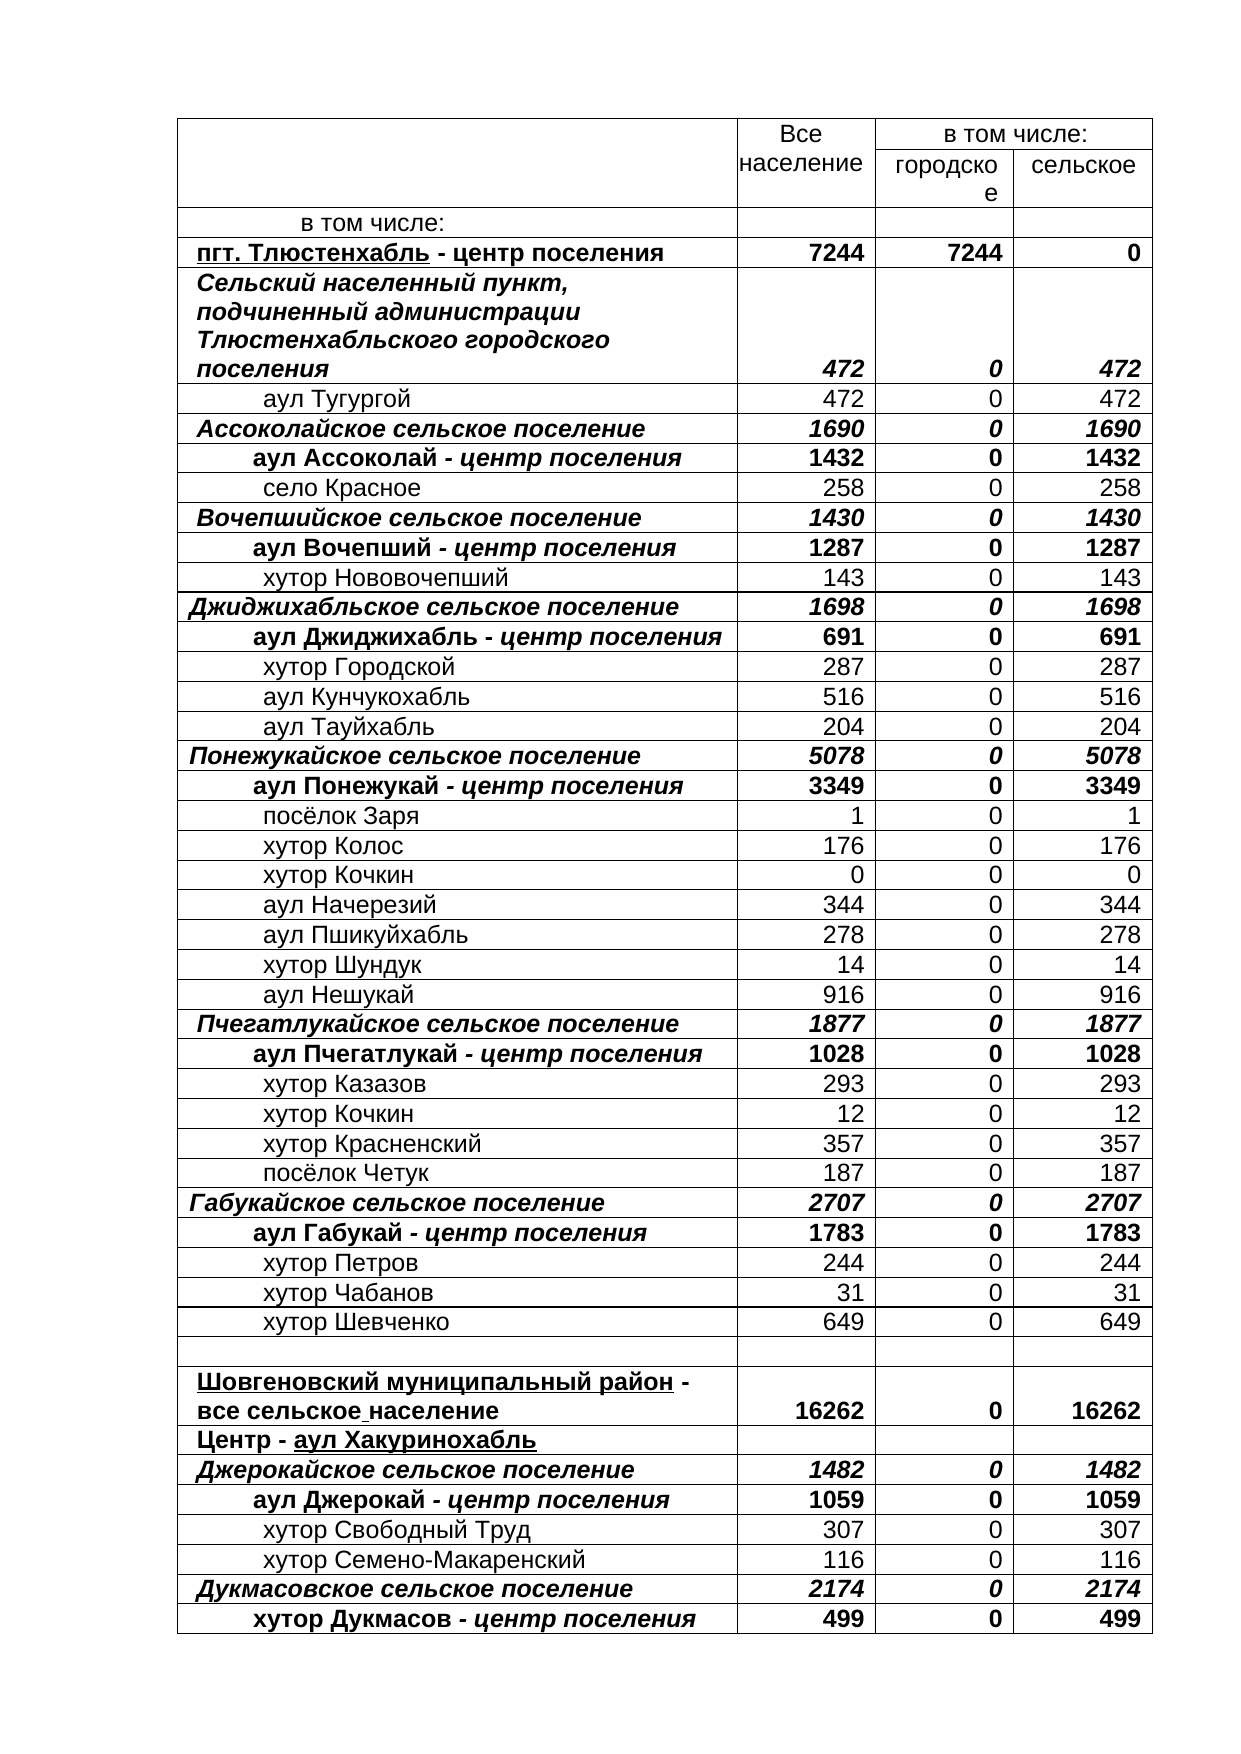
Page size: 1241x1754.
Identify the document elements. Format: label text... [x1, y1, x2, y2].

table_cell 7244 [738, 238, 875, 267]
table_cell пгт. Тлюстенхабль - центр поселения [178, 238, 737, 267]
table_cell 691 [738, 622, 875, 651]
table_cell 12 [738, 1099, 875, 1128]
table_cell [738, 1337, 875, 1366]
table_cell Шовгеновский муниципальный район - все сельское население [178, 1367, 737, 1424]
table_cell 344 [1014, 890, 1152, 919]
table_cell [178, 1337, 737, 1366]
table_cell 1059 [738, 1485, 875, 1514]
table_cell Габукайское сельское поселение [178, 1188, 737, 1217]
table_cell хутор Кочкин [178, 1099, 737, 1128]
table_cell 7244 [876, 238, 1013, 267]
table_cell 14 [1014, 950, 1152, 979]
table_cell 5078 [738, 741, 875, 770]
table_cell 0 [876, 801, 1013, 830]
table_cell 0 [876, 414, 1013, 442]
table_cell 0 [876, 1218, 1013, 1247]
table_cell 472 [1014, 384, 1152, 413]
table_cell 1783 [738, 1218, 875, 1247]
table_cell село Красное [178, 473, 737, 502]
table_cell хутор Кочкин [178, 861, 737, 889]
table_header Все население [738, 119, 875, 207]
table_cell хутор Семено-Макаренский [178, 1545, 737, 1573]
table_cell 0 [876, 950, 1013, 979]
table_cell 1482 [738, 1455, 875, 1484]
table_cell 12 [1014, 1099, 1152, 1128]
table_cell 16262 [738, 1367, 875, 1424]
table_cell 1432 [738, 444, 875, 472]
table_cell хутор Красненский [178, 1129, 737, 1157]
table_cell Дукмасовское сельское поселение [178, 1575, 737, 1603]
table_cell 0 [876, 652, 1013, 681]
table_cell 1698 [1014, 593, 1152, 621]
table_cell Понежукайское сельское поселение [178, 741, 737, 770]
table_cell 0 [876, 1248, 1013, 1277]
table_cell Джиджихабльское сельское поселение [178, 593, 737, 621]
table_cell 14 [738, 950, 875, 979]
table_cell 187 [1014, 1159, 1152, 1187]
table_cell 1482 [1014, 1455, 1152, 1484]
table_cell 0 [876, 593, 1013, 621]
table_cell 278 [738, 920, 875, 949]
table_cell посёлок Четук [178, 1159, 737, 1187]
table_cell 244 [738, 1248, 875, 1277]
table_cell [876, 208, 1013, 237]
table_cell 0 [876, 1515, 1013, 1544]
table_cell 31 [738, 1278, 875, 1306]
table_cell 472 [738, 384, 875, 413]
table_cell хутор Чабанов [178, 1278, 737, 1306]
table_cell аул Тауйхабль [178, 712, 737, 740]
table_cell 691 [1014, 622, 1152, 651]
table_cell 287 [1014, 652, 1152, 681]
table_header [178, 119, 737, 207]
table_cell 649 [738, 1308, 875, 1336]
table_cell аул Джерокай - центр поселения [178, 1485, 737, 1514]
table_cell 1690 [738, 414, 875, 442]
table_cell 143 [738, 563, 875, 591]
table_cell 357 [738, 1129, 875, 1157]
table_cell 0 [876, 1129, 1013, 1157]
table_cell аул Джиджихабль - центр поселения [178, 622, 737, 651]
table_cell 916 [738, 980, 875, 1008]
table_cell 0 [876, 1367, 1013, 1424]
table_cell 0 [876, 1010, 1013, 1038]
table_cell Вочепшийское сельское поселение [178, 503, 737, 532]
table_cell Пчегатлукайское сельское поселение [178, 1010, 737, 1038]
table_cell 516 [1014, 682, 1152, 711]
table_cell в том числе: [178, 208, 737, 237]
table_cell 0 [876, 712, 1013, 740]
table_cell 116 [738, 1545, 875, 1573]
table_cell 0 [876, 861, 1013, 889]
table_cell 357 [1014, 1129, 1152, 1157]
table_cell 472 [1014, 268, 1152, 383]
table_cell 1432 [1014, 444, 1152, 472]
table_cell аул Пчегатлукай - центр поселения [178, 1039, 737, 1068]
table_cell 1690 [1014, 414, 1152, 442]
table_cell 1028 [738, 1039, 875, 1068]
table_cell 0 [876, 1099, 1013, 1128]
table_cell 0 [876, 384, 1013, 413]
table_cell 0 [876, 831, 1013, 859]
table_cell аул Кунчукохабль [178, 682, 737, 711]
table_cell хутор Казазов [178, 1069, 737, 1098]
table_cell 0 [876, 1308, 1013, 1336]
table_cell 204 [738, 712, 875, 740]
table_cell 0 [876, 444, 1013, 472]
table_cell 1430 [738, 503, 875, 532]
table_cell 0 [876, 741, 1013, 770]
table_cell 499 [738, 1604, 875, 1633]
table_cell 0 [876, 563, 1013, 591]
table_cell 1 [1014, 801, 1152, 830]
table_cell 0 [876, 771, 1013, 800]
table_cell хутор Дукмасов - центр поселения [178, 1604, 737, 1633]
table_cell 1 [738, 801, 875, 830]
table_cell хутор Свободный Труд [178, 1515, 737, 1544]
table_cell 307 [738, 1515, 875, 1544]
table_cell 1877 [738, 1010, 875, 1038]
table_cell 2174 [1014, 1575, 1152, 1603]
table_cell 258 [738, 473, 875, 502]
table_cell 143 [1014, 563, 1152, 591]
table_cell 1877 [1014, 1010, 1152, 1038]
table_cell 0 [1014, 238, 1152, 267]
table_cell 0 [876, 268, 1013, 383]
table_cell 0 [738, 861, 875, 889]
table_cell 293 [738, 1069, 875, 1098]
table_cell 1287 [1014, 533, 1152, 562]
table_cell 0 [876, 1455, 1013, 1484]
table_cell хутор Петров [178, 1248, 737, 1277]
table_cell 0 [876, 1604, 1013, 1633]
table_cell 0 [876, 1039, 1013, 1068]
table_cell аул Ассоколай - центр поселения [178, 444, 737, 472]
table_cell аул Тугургой [178, 384, 737, 413]
table_cell 2174 [738, 1575, 875, 1603]
table_cell 16262 [1014, 1367, 1152, 1424]
table_cell аул Нешукай [178, 980, 737, 1008]
table_cell 0 [876, 920, 1013, 949]
table_cell 307 [1014, 1515, 1152, 1544]
table_cell [876, 1426, 1013, 1454]
table_cell 0 [876, 622, 1013, 651]
table_cell 499 [1014, 1604, 1152, 1633]
table_cell аул Понежукай - центр поселения [178, 771, 737, 800]
table_cell сельское [1014, 150, 1152, 207]
table_cell 0 [876, 533, 1013, 562]
table_cell аул Пшикуйхабль [178, 920, 737, 949]
table_cell посёлок Заря [178, 801, 737, 830]
table_cell 278 [1014, 920, 1152, 949]
table_cell 1287 [738, 533, 875, 562]
table_cell 0 [876, 890, 1013, 919]
table_cell 1028 [1014, 1039, 1152, 1068]
table_cell 916 [1014, 980, 1152, 1008]
table_cell 1783 [1014, 1218, 1152, 1247]
table_cell [1014, 208, 1152, 237]
table_cell 116 [1014, 1545, 1152, 1573]
table_cell 244 [1014, 1248, 1152, 1277]
table_cell городское [876, 150, 1013, 207]
table_cell [876, 1337, 1013, 1366]
table_cell 516 [738, 682, 875, 711]
table_cell хутор Шевченко [178, 1308, 737, 1336]
table_cell 649 [1014, 1308, 1152, 1336]
table_cell 0 [876, 1188, 1013, 1217]
table_cell [1014, 1337, 1152, 1366]
table_cell 0 [876, 1159, 1013, 1187]
table_cell Джерокайское сельское поселение [178, 1455, 737, 1484]
table_cell 0 [1014, 861, 1152, 889]
table_cell 2707 [1014, 1188, 1152, 1217]
table_cell 258 [1014, 473, 1152, 502]
table_cell [1014, 1426, 1152, 1454]
table_cell хутор Городской [178, 652, 737, 681]
table_cell аул Начерезий [178, 890, 737, 919]
table_cell хутор Шундук [178, 950, 737, 979]
table_cell 0 [876, 1545, 1013, 1573]
table_cell [738, 1426, 875, 1454]
table_cell 3349 [1014, 771, 1152, 800]
table_cell 0 [876, 473, 1013, 502]
table_cell 472 [738, 268, 875, 383]
table_cell хутор Колос [178, 831, 737, 859]
table_cell 0 [876, 1575, 1013, 1603]
table_cell Ассоколайское сельское поселение [178, 414, 737, 442]
table_cell 287 [738, 652, 875, 681]
table_cell 187 [738, 1159, 875, 1187]
table_cell 1698 [738, 593, 875, 621]
table_cell 204 [1014, 712, 1152, 740]
table_cell 0 [876, 682, 1013, 711]
table_cell 176 [738, 831, 875, 859]
table_header в том числе: [876, 119, 1152, 149]
table_cell 176 [1014, 831, 1152, 859]
table_cell 0 [876, 1069, 1013, 1098]
table_cell хутор Нововочепший [178, 563, 737, 591]
table_cell 0 [876, 1278, 1013, 1306]
table_cell Сельский населенный пункт, подчиненный администрации Тлюстенхабльского городского поселения [178, 268, 737, 383]
table_cell аул Габукай - центр поселения [178, 1218, 737, 1247]
table_cell 293 [1014, 1069, 1152, 1098]
table_cell 1059 [1014, 1485, 1152, 1514]
table_cell 0 [876, 980, 1013, 1008]
table_cell 1430 [1014, 503, 1152, 532]
table_cell 0 [876, 503, 1013, 532]
table_cell аул Вочепший - центр поселения [178, 533, 737, 562]
table_cell 3349 [738, 771, 875, 800]
table_cell [738, 208, 875, 237]
table_cell Центр - аул Хакуринохабль [178, 1426, 737, 1454]
table_cell 31 [1014, 1278, 1152, 1306]
table_cell 2707 [738, 1188, 875, 1217]
table_cell 0 [876, 1485, 1013, 1514]
table_cell 5078 [1014, 741, 1152, 770]
table_cell 344 [738, 890, 875, 919]
